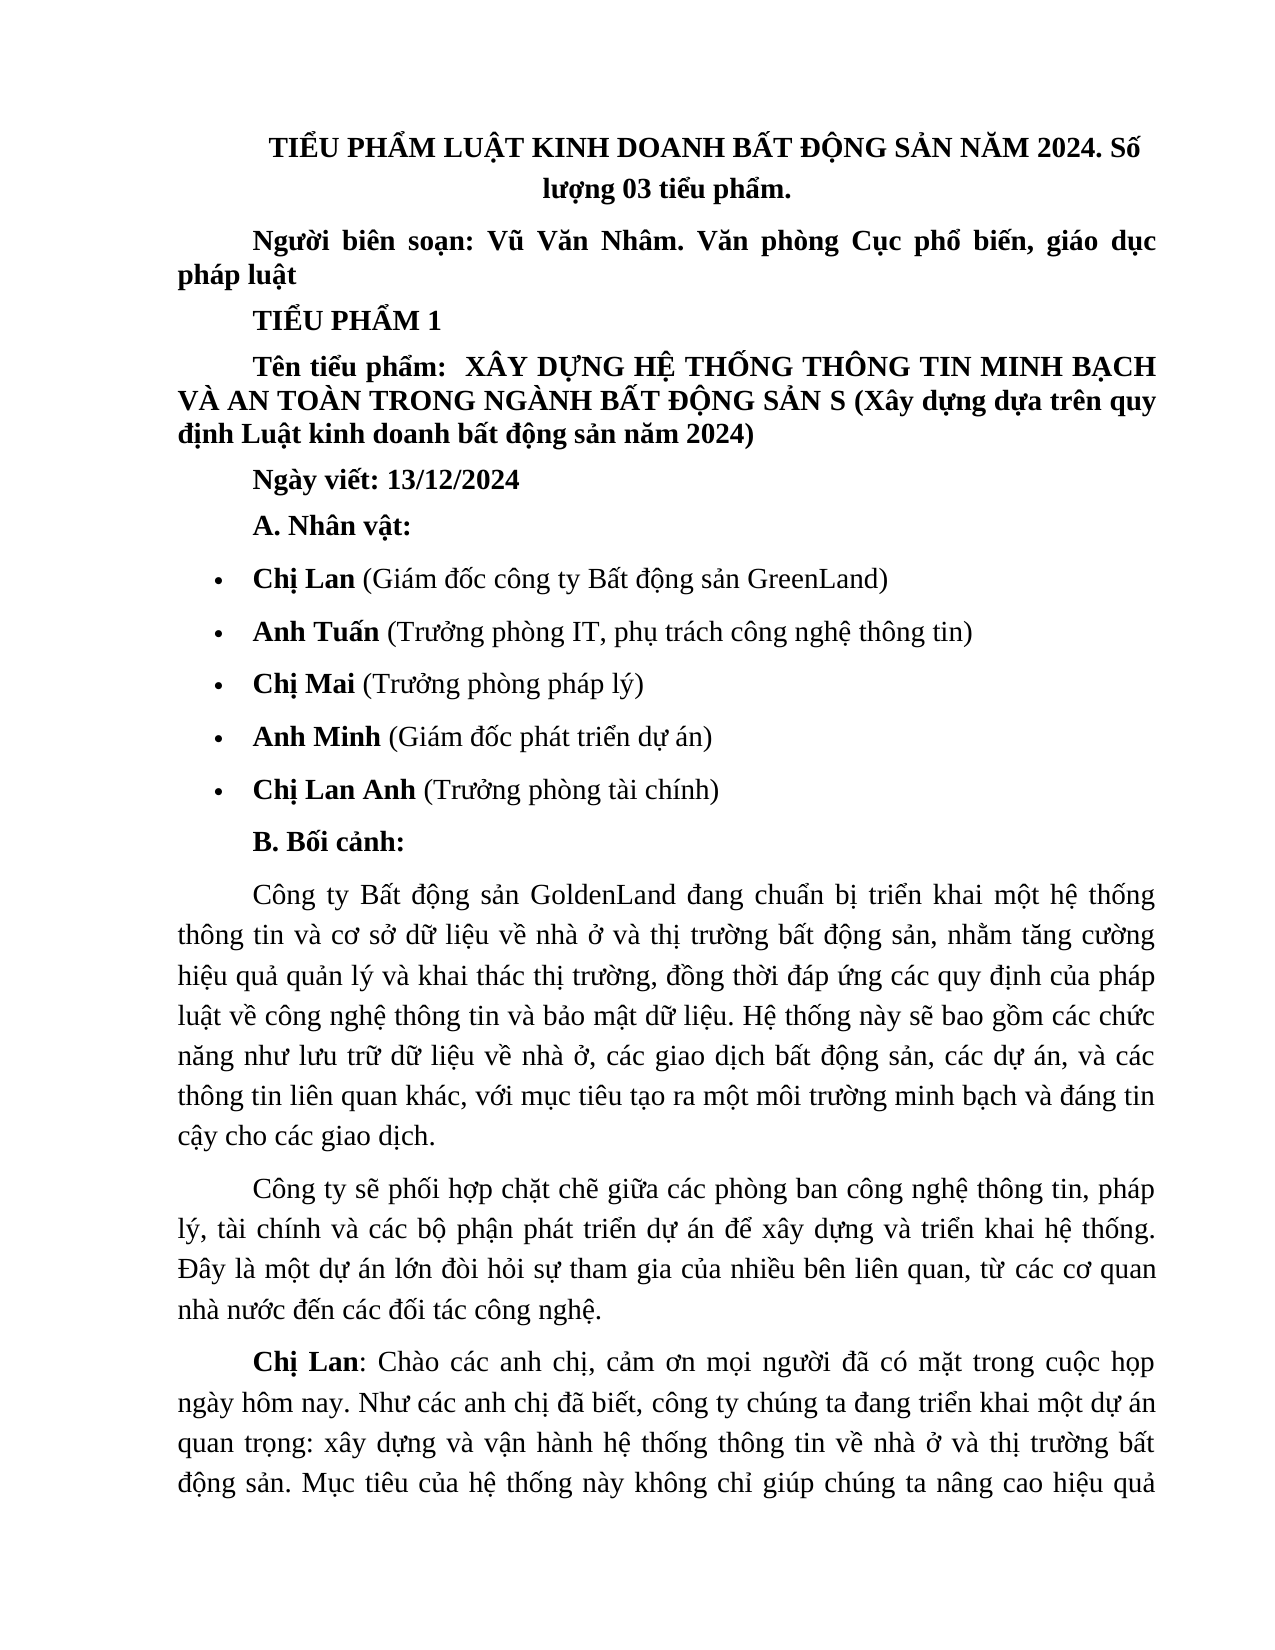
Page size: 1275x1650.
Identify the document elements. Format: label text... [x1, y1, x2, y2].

text A. Nhân vật: [177, 508, 1157, 542]
text Công ty Bất động sản GoldenLand đang chuẩn bị triển khai một hệ thống thông tin và cơ sở dữ liệu về nhà ở và thị trường bất động sản, nhằm tăng cường hiệu quả quản lý và khai thác thị trường, đồng thời đáp ứng các quy định của pháp luật về công nghệ thông tin và bảo mật dữ liệu. Hệ thống này sẽ bao gồm các chức năng như lưu trữ dữ liệu về nhà ở, các giao dịch bất động sản, các dự án, và các thông tin liên quan khác, với mục tiêu tạo ra một môi trường minh bạch và đáng tin cậy cho các giao dịch. [177, 877, 1157, 1152]
list Chị Lan (Giám đốc công ty Bất động sản GreenLand) [215, 561, 1157, 594]
text TIỂU PHẨM LUẬT KINH DOANH BẤT ĐỘNG SẢN NĂM 2024. Số lượng 03 tiểu phẩm. [177, 131, 1157, 204]
list Anh Minh (Giám đốc phát triển dự án) [215, 719, 1157, 753]
text B. Bối cảnh: [177, 824, 1157, 858]
list Chị Mai (Trưởng phòng pháp lý) [215, 666, 1157, 700]
list Anh Tuấn (Trưởng phòng IT, phụ trách công nghệ thông tin) [215, 614, 1157, 647]
text Công ty sẽ phối hợp chặt chẽ giữa các phòng ban công nghệ thông tin, pháp lý, tài chính và các bộ phận phát triển dự án để xây dựng và triển khai hệ thống. Đây là một dự án lớn đòi hỏi sự tham gia của nhiều bên liên quan, từ các cơ quan nhà nước đến các đối tác công nghệ. [177, 1171, 1157, 1325]
text Ngày viết: 13/12/2024 [177, 462, 1157, 496]
text Người biên soạn: Vũ Văn Nhâm. Văn phòng Cục phổ biến, giáo dục pháp luật [177, 223, 1157, 291]
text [177, 1344, 1157, 1499]
text Tên tiểu phẩm: XÂY DỰNG HỆ THỐNG THÔNG TIN MINH BẠCH VÀ AN TOÀN TRONG NGÀNH BẤT ĐỘNG SẢN S (Xây dựng dựa trên quy định Luật kinh doanh bất động sản năm 2024) [177, 349, 1157, 450]
list Chị Lan Anh (Trưởng phòng tài chính) [215, 772, 1157, 805]
text TIỂU PHẨM 1 [177, 303, 1157, 337]
